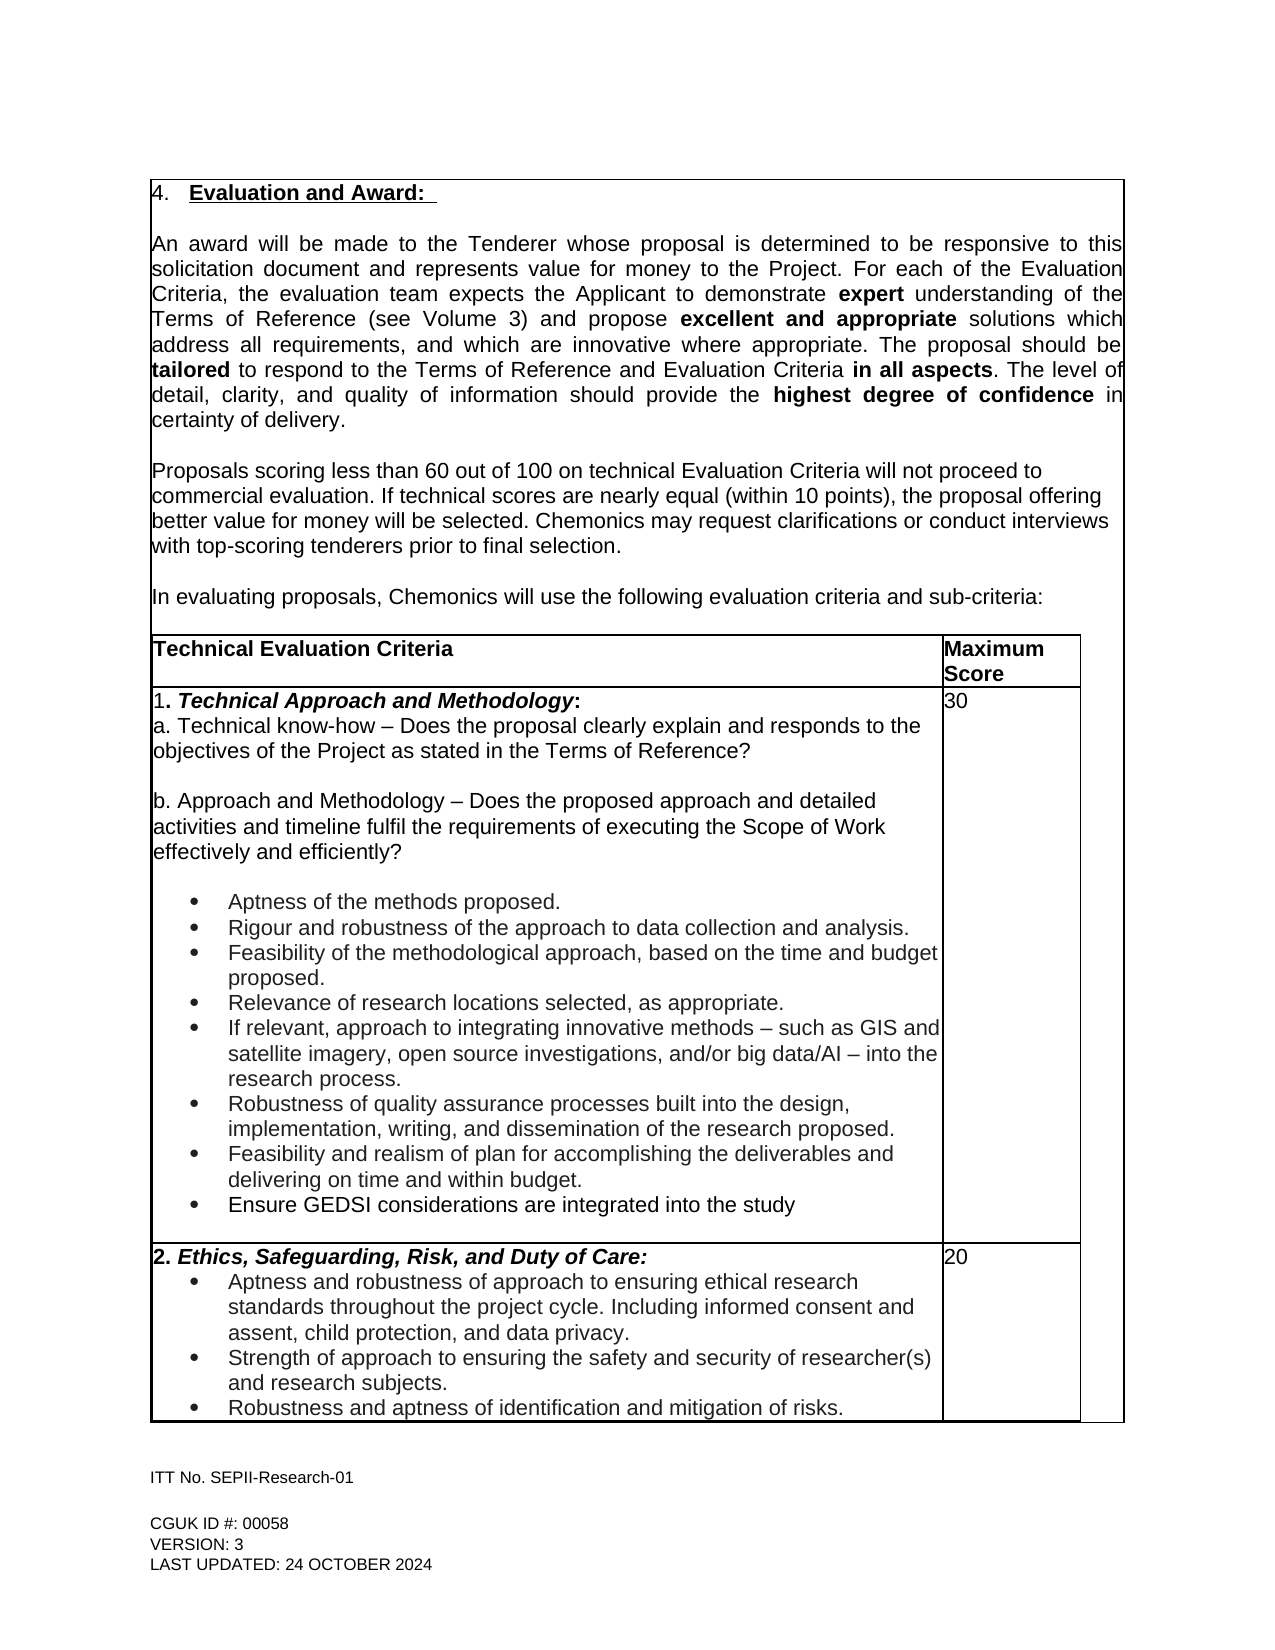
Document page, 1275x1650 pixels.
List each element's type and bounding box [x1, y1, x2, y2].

table_header [152, 180, 1123, 1422]
